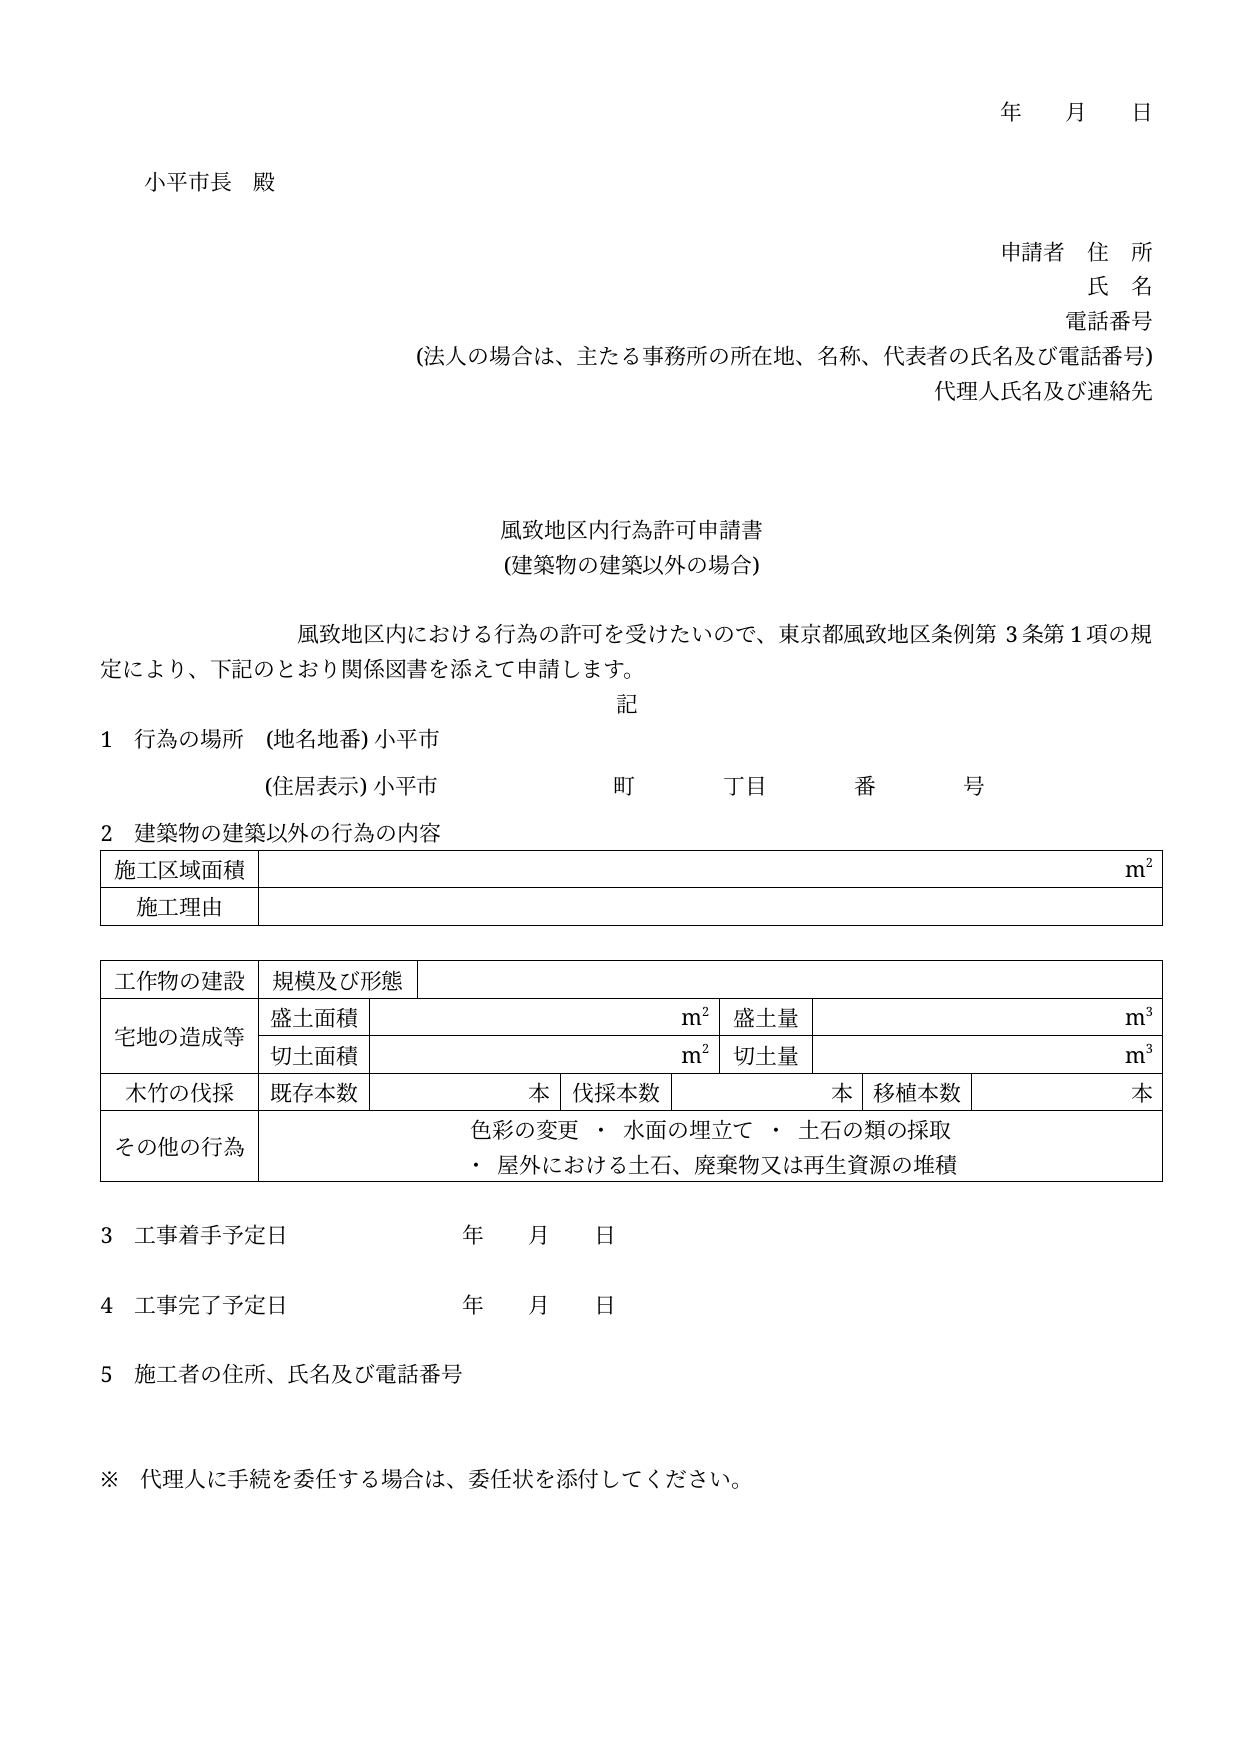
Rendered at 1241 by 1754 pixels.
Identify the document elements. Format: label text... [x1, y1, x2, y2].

text 5 施工者の住所、氏名及び電話番号 [100, 1356, 1153, 1391]
table_cell 盛土量 [720, 999, 812, 1035]
table_cell m2 [370, 1036, 719, 1073]
text 4 工事完了予定日 年 月 日 [100, 1286, 1153, 1321]
text 年 月 日 [100, 94, 1153, 129]
text 小平市長 殿 [100, 163, 1153, 198]
text 申請者 住所 [100, 233, 1153, 268]
text 電話番号 [100, 303, 1153, 337]
table_cell 宅地の造成等 [101, 999, 258, 1073]
text 記 [100, 685, 1153, 720]
table_cell 盛土面積 [259, 999, 369, 1035]
table_cell 本 [672, 1074, 862, 1110]
table_cell 切土面積 [259, 1036, 369, 1073]
text 代理人氏名及び連絡先 [100, 372, 1153, 407]
table_cell m2 [370, 999, 719, 1035]
table_cell その他の行為 [101, 1111, 258, 1181]
table_header 工作物の建設 [101, 961, 258, 998]
table_header 施工区域面積 [101, 851, 258, 887]
table_cell 施工理由 [101, 888, 258, 924]
text (住居表示) 小平市 町 丁目 番 号 [100, 767, 1153, 802]
table_cell m3 [813, 1036, 1162, 1073]
table_cell 切土量 [720, 1036, 812, 1073]
table_cell m3 [813, 999, 1162, 1035]
text 風致地区内における行為の許可を受けたいので、東京都風致地区条例第3条第1項の規定により、下記のとおり関係図書を添えて申請します。 [100, 616, 1153, 685]
text 2 建築物の建築以外の行為の内容 [100, 815, 1153, 849]
table_cell 本 [370, 1074, 560, 1110]
table_cell 木竹の伐採 [101, 1074, 258, 1110]
table_header [418, 961, 1162, 998]
table_cell 本 [972, 1074, 1162, 1110]
text 氏名 [100, 268, 1153, 303]
text ※ 代理人に手続を委任する場合は、委任状を添付してください。 [100, 1460, 1153, 1495]
table_header 風致地区内行為許可申請書 (建築物の建築以外の場合) [100, 511, 1163, 581]
table_cell 伐採本数 [561, 1074, 671, 1110]
table_cell 移植本数 [863, 1074, 971, 1110]
table_cell [259, 888, 1162, 924]
table_header m2 [259, 851, 1162, 887]
table_cell 色彩の変更・水面の埋立て・土石の類の採取 ・屋外における土石、廃棄物又は再生資源の堆積 [259, 1111, 1162, 1181]
text 3 工事着手予定日 年 月 日 [100, 1217, 1153, 1252]
text (法人の場合は、主たる事務所の所在地、名称、代表者の氏名及び電話番号) [100, 337, 1153, 372]
text 1 行為の場所 (地名地番) 小平市 [100, 720, 1153, 755]
table_cell 既存本数 [259, 1074, 369, 1110]
table_header 規模及び形態 [259, 961, 417, 998]
